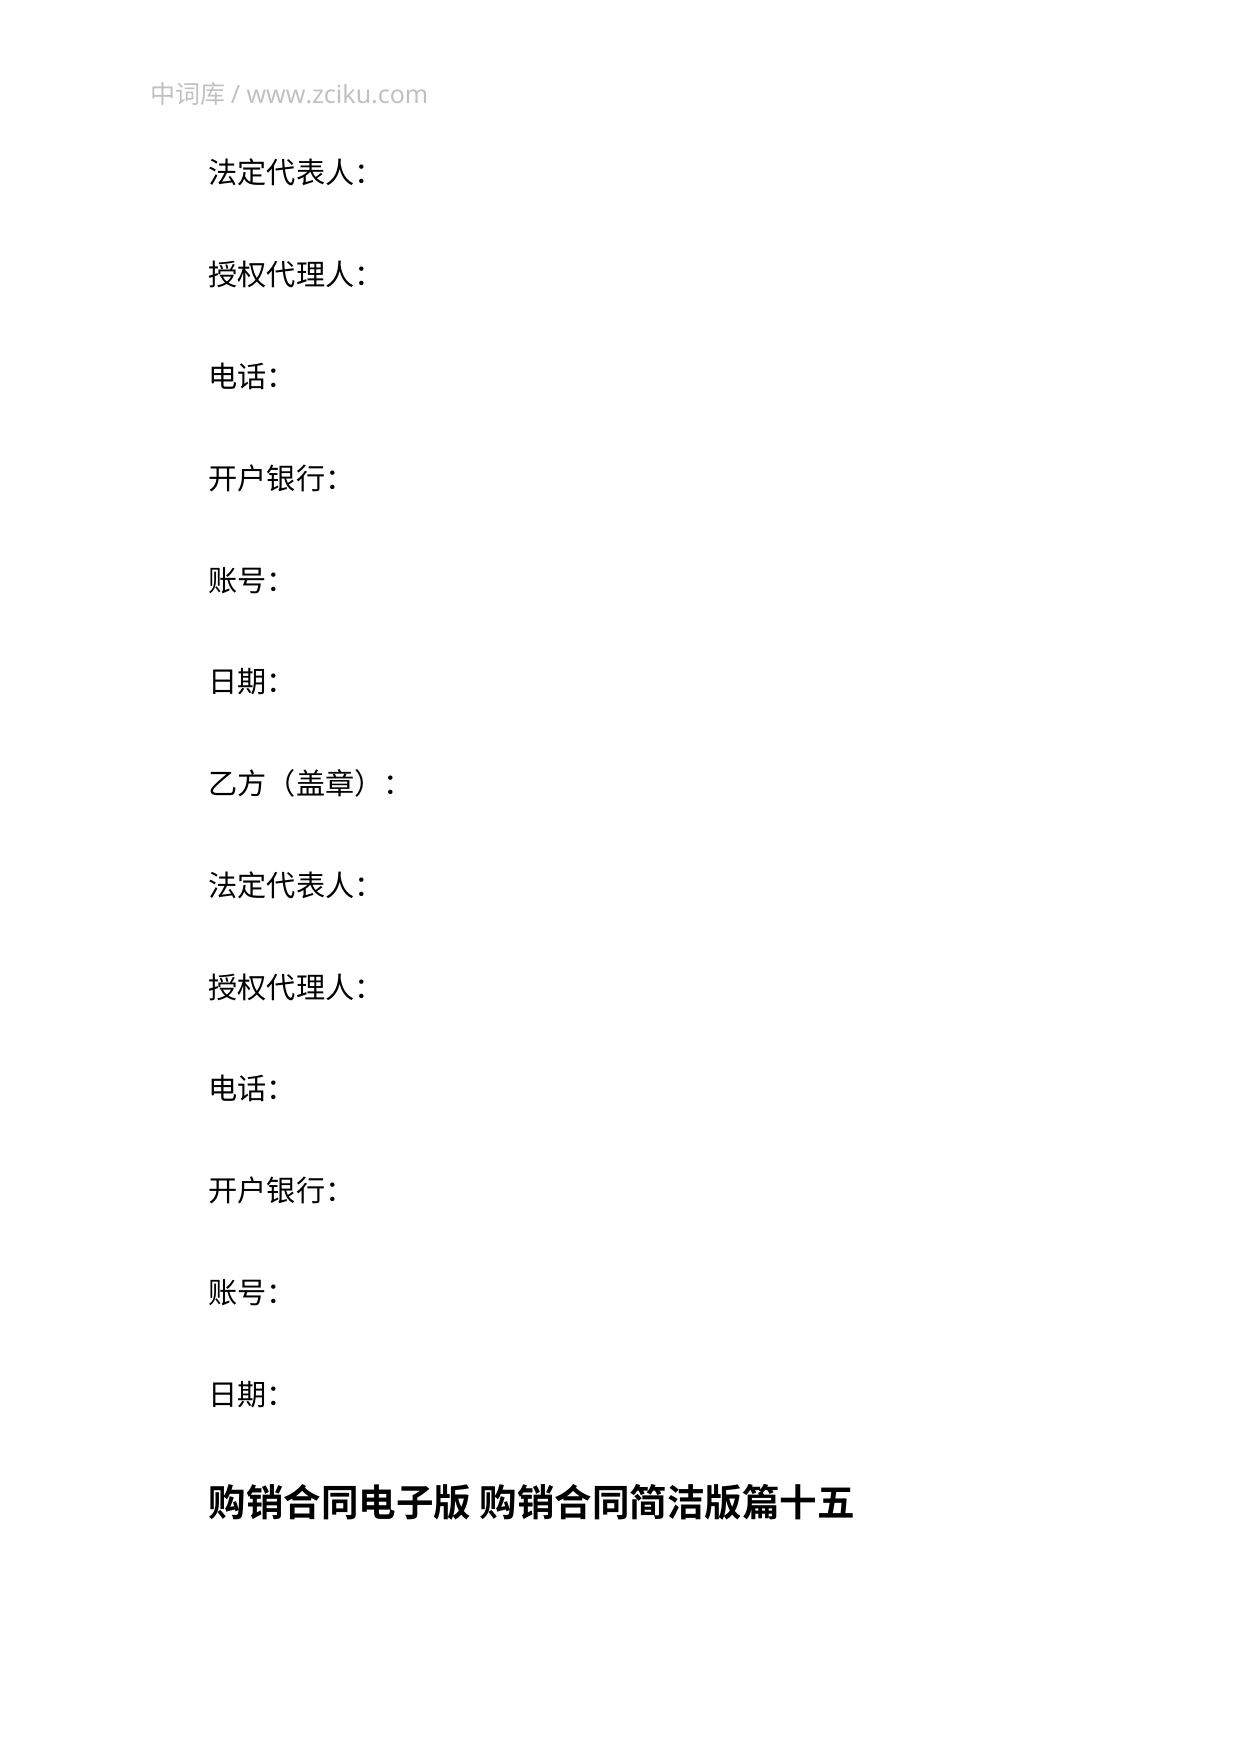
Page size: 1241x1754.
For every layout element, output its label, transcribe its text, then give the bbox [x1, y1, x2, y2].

text 购销合同电子版 购销合同简洁版篇十五 [150, 1473, 1090, 1527]
text 日期： [150, 659, 1090, 701]
text 开户银行： [150, 1168, 1090, 1210]
text 授权代理人： [150, 252, 1090, 294]
text 电话： [150, 1066, 1090, 1108]
text 账号： [150, 557, 1090, 599]
text 电话： [150, 353, 1090, 396]
text 日期： [150, 1371, 1090, 1413]
text 授权代理人： [150, 964, 1090, 1006]
text 法定代表人： [150, 150, 1090, 192]
text 乙方（盖章）： [150, 761, 1090, 803]
text 法定代表人： [150, 862, 1090, 905]
text 开户银行： [150, 455, 1090, 498]
text 账号： [150, 1269, 1090, 1312]
